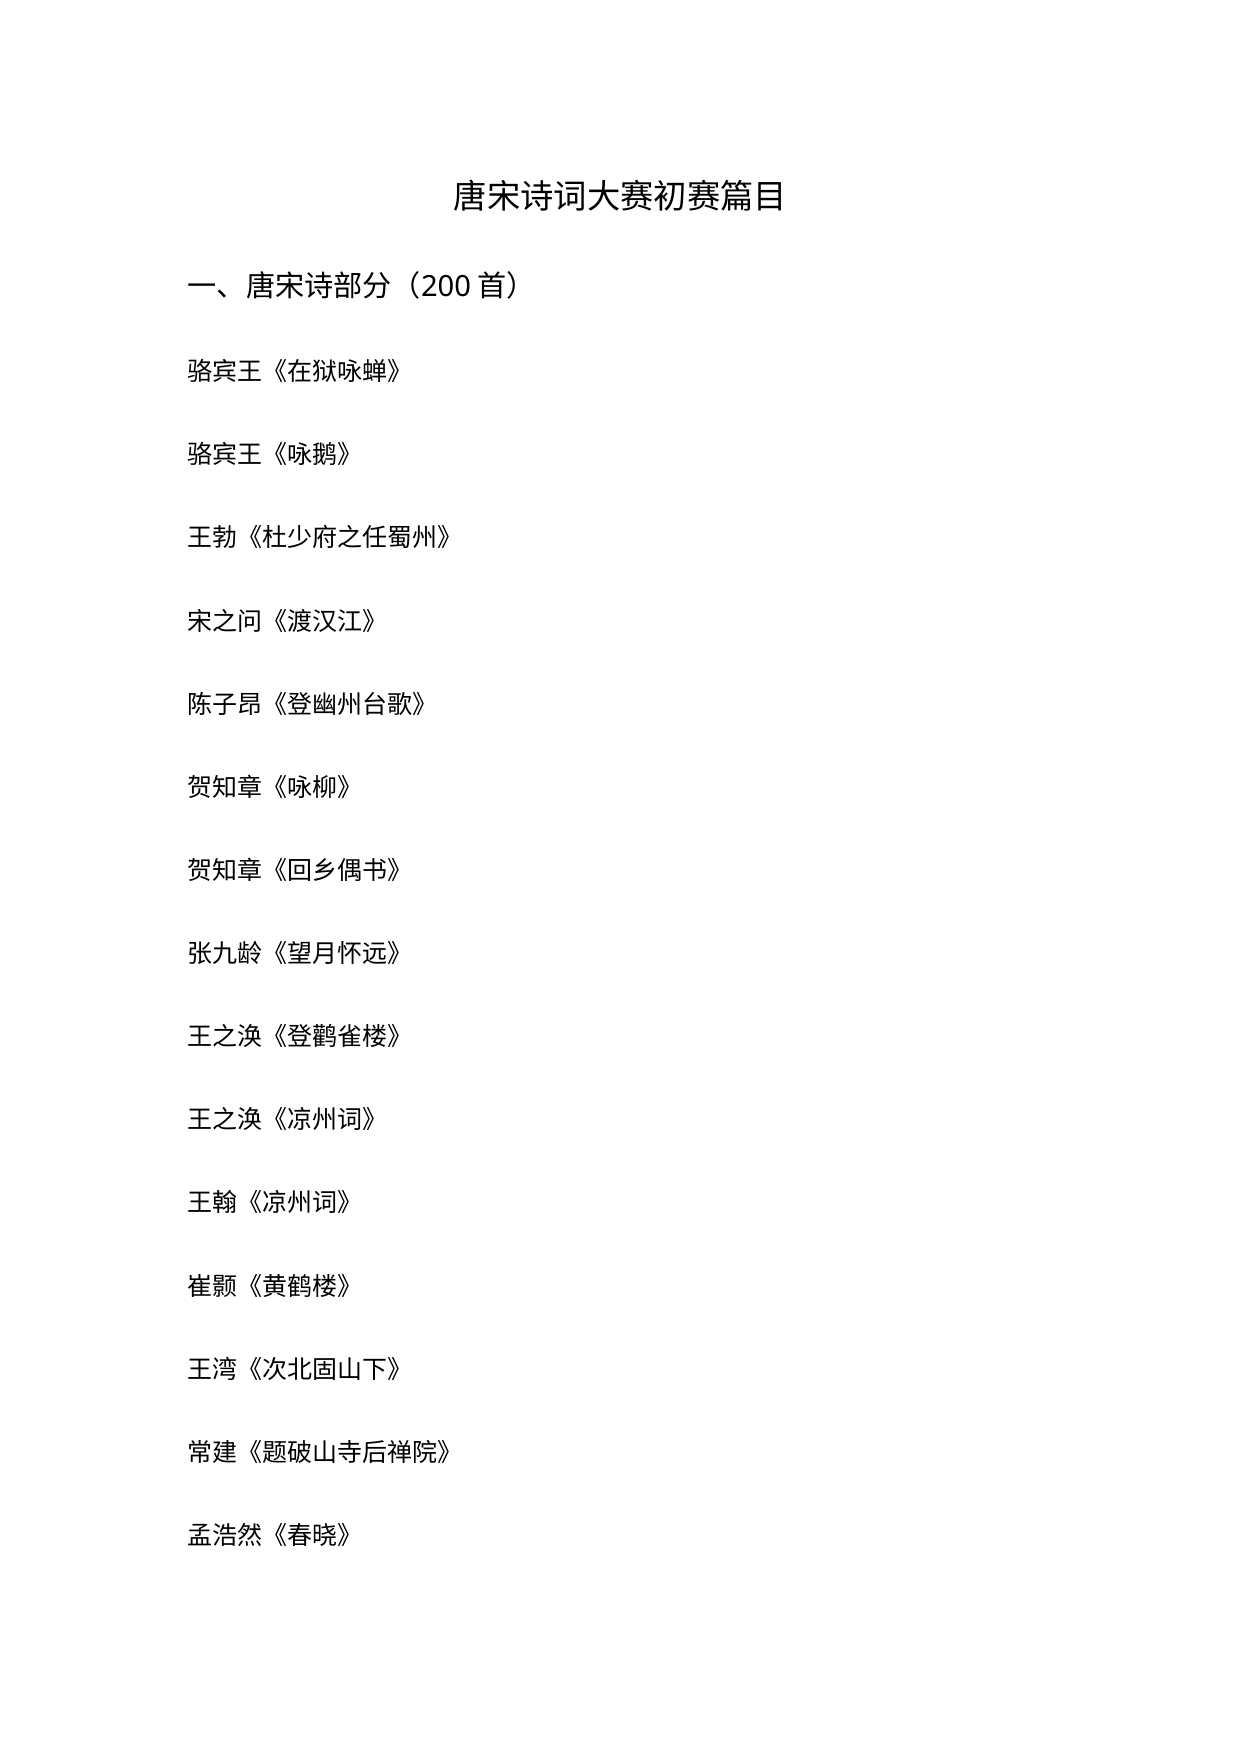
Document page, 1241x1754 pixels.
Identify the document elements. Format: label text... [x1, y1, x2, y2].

text 常建《题破山寺后禅院》 [187, 1418, 1053, 1483]
text 张九龄《望月怀远》 [187, 919, 1053, 984]
text 宋之问《渡汉江》 [187, 587, 1053, 652]
text 王湾《次北固山下》 [187, 1335, 1053, 1400]
list 唐宋诗部分（200首） [187, 251, 1053, 316]
text 王之涣《登鹳雀楼》 [187, 1002, 1053, 1067]
text 骆宾王《咏鹅》 [187, 420, 1053, 485]
text 陈子昂《登幽州台歌》 [187, 670, 1053, 735]
text 崔颢《黄鹤楼》 [187, 1252, 1053, 1317]
text 王翰《凉州词》 [187, 1168, 1053, 1233]
text 贺知章《回乡偶书》 [187, 836, 1053, 901]
text 贺知章《咏柳》 [187, 753, 1053, 818]
text 王之涣《凉州词》 [187, 1085, 1053, 1150]
text 王勃《杜少府之任蜀州》 [187, 503, 1053, 568]
text 骆宾王《在狱咏蝉》 [187, 337, 1053, 402]
text 孟浩然《春晓》 [187, 1501, 1053, 1566]
text 唐宋诗词大赛初赛篇目 [187, 162, 1053, 227]
